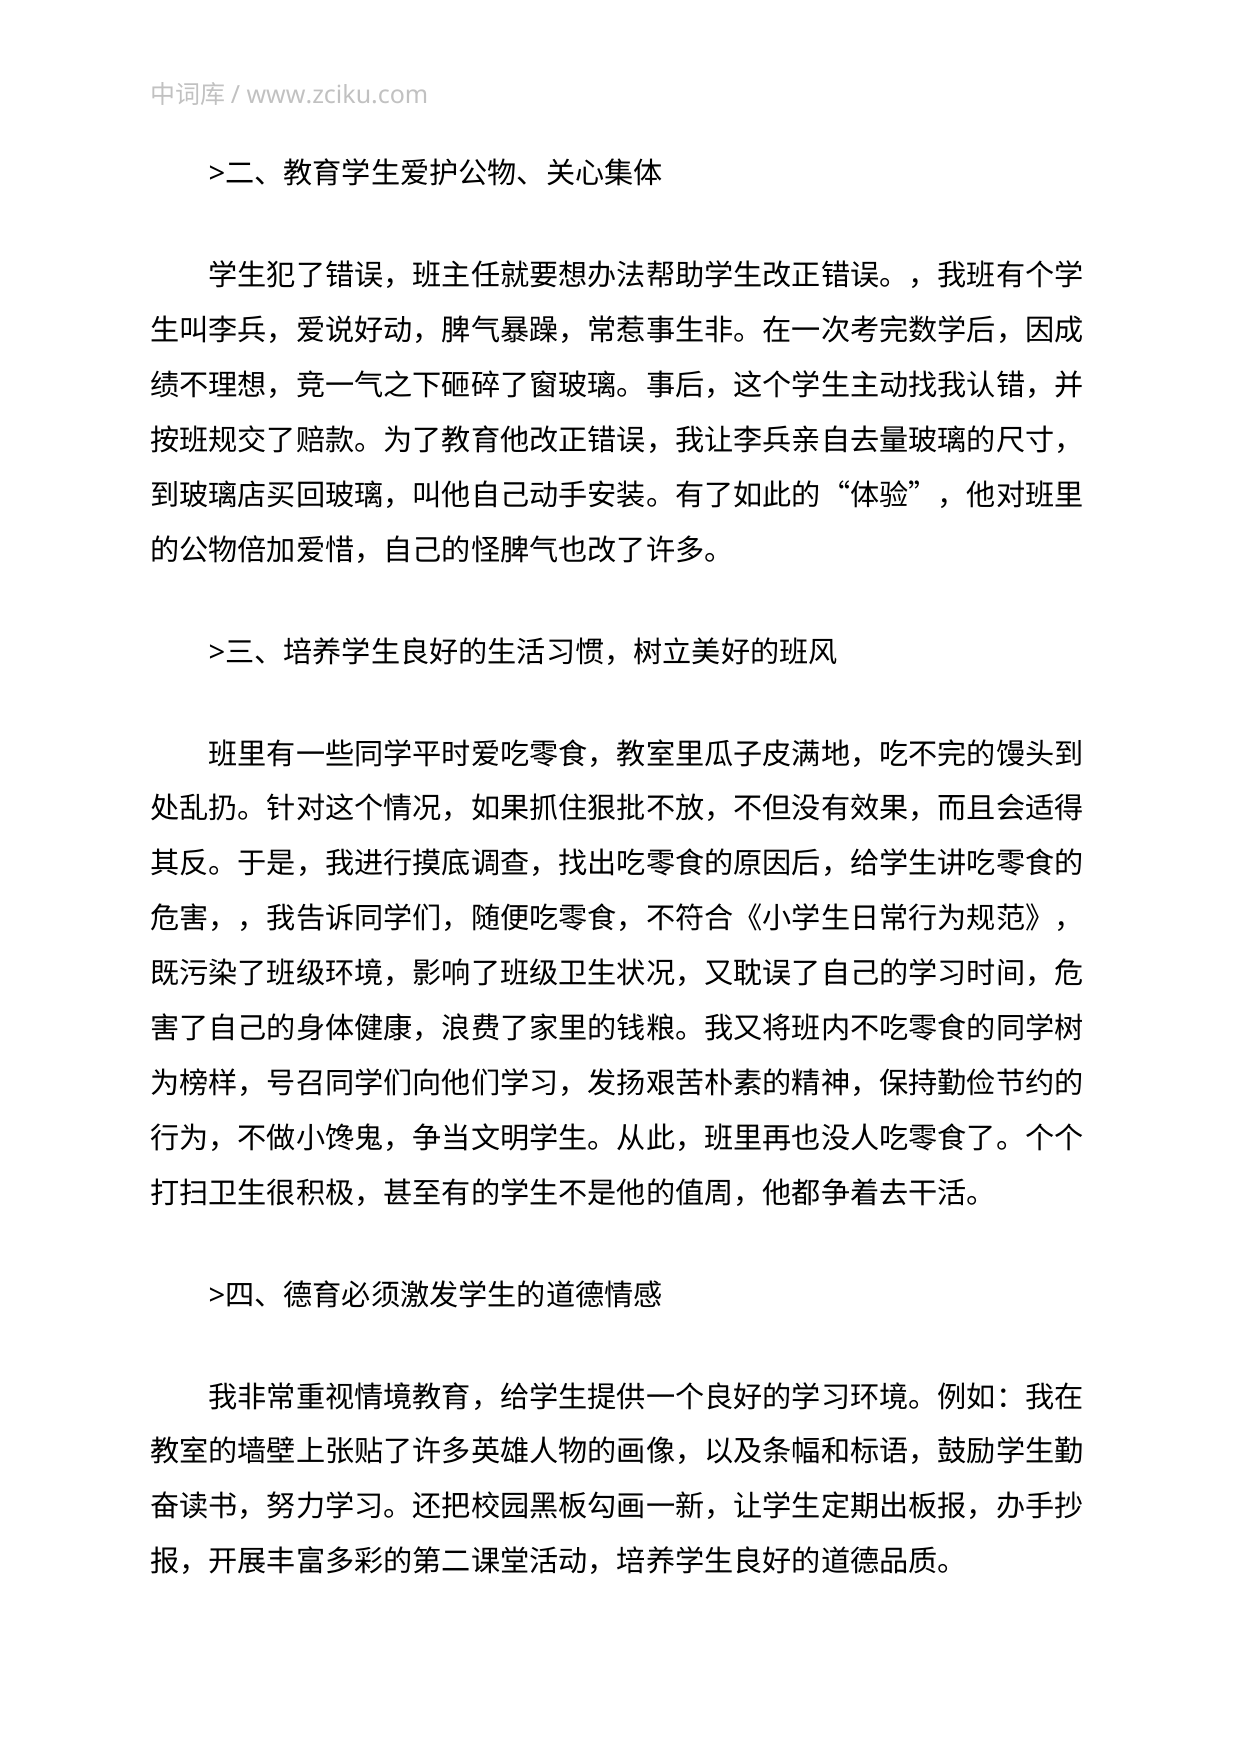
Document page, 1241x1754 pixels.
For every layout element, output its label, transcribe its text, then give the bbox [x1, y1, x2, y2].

text 班里有一些同学平时爱吃零食，教室里瓜子皮满地，吃不完的馒头到处乱扔。针对这个情况，如果抓住狠批不放，不但没有效果，而且会适得其反。于是，我进行摸底调查，找出吃零食的原因后，给学生讲吃零食的危害，，我告诉同学们，随便吃零食，不符合《小学生日常行为规范》，既污染了班级环境，影响了班级卫生状况，又耽误了自己的学习时间，危害了自己的身体健康，浪费了家里的钱粮。我又将班内不吃零食的同学树为榜样，号召同学们向他们学习，发扬艰苦朴素的精神，保持勤俭节约的行为，不做小馋鬼，争当文明学生。从此，班里再也没人吃零食了。个个打扫卫生很积极，甚至有的学生不是他的值周，他都争着去干活。 [150, 730, 1090, 1212]
text 我非常重视情境教育，给学生提供一个良好的学习环境。例如：我在教室的墙壁上张贴了许多英雄人物的画像，以及条幅和标语，鼓励学生勤奋读书，努力学习。还把校园黑板勾画一新，让学生定期出板报，办手抄报，开展丰富多彩的第二课堂活动，培养学生良好的道德品质。 [150, 1373, 1090, 1580]
text >二、教育学生爱护公物、关心集体 [150, 150, 1090, 192]
text >四、德育必须激发学生的道德情感 [150, 1271, 1090, 1313]
text 学生犯了错误，班主任就要想办法帮助学生改正错误。，我班有个学生叫李兵，爱说好动，脾气暴躁，常惹事生非。在一次考完数学后，因成绩不理想，竞一气之下砸碎了窗玻璃。事后，这个学生主动找我认错，并按班规交了赔款。为了教育他改正错误，我让李兵亲自去量玻璃的尺寸，到玻璃店买回玻璃，叫他自己动手安装。有了如此的“体验”，他对班里的公物倍加爱惜，自己的怪脾气也改了许多。 [150, 252, 1090, 569]
text >三、培养学生良好的生活习惯，树立美好的班风 [150, 628, 1090, 671]
